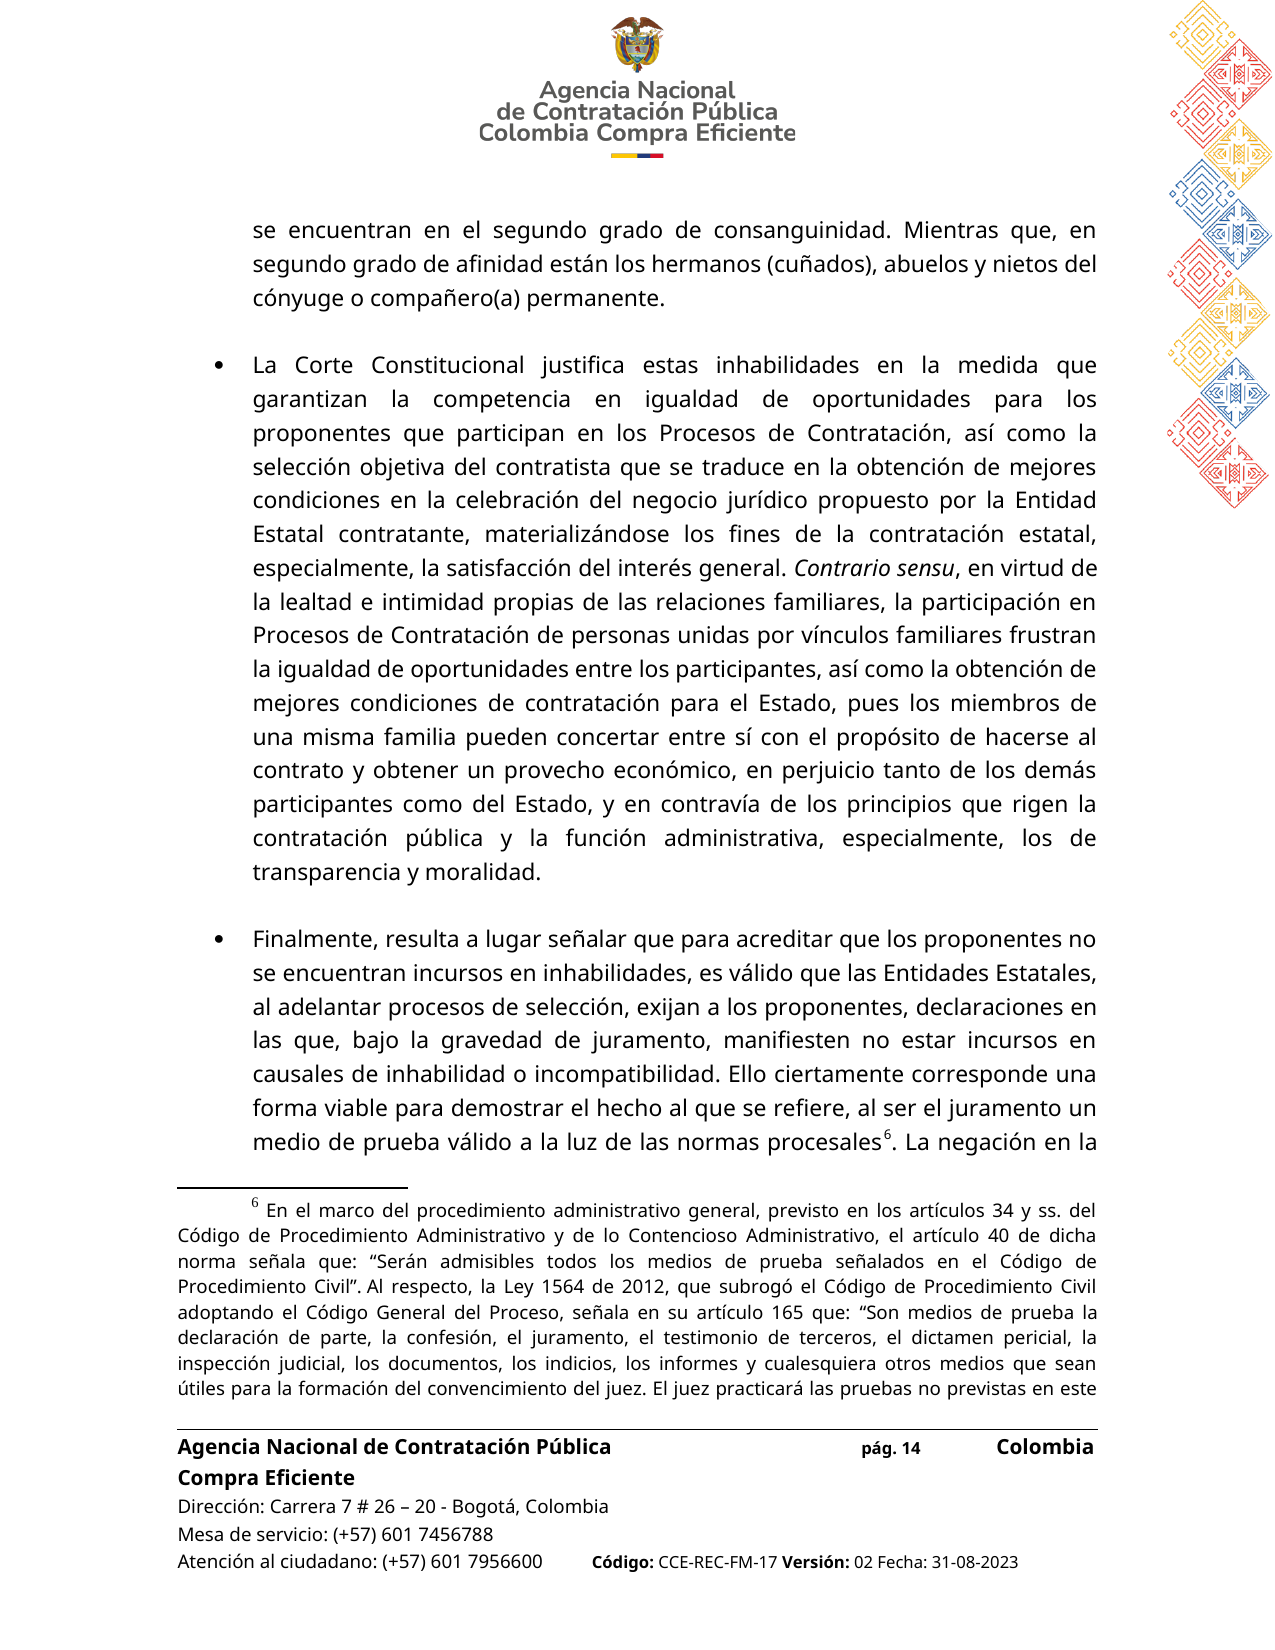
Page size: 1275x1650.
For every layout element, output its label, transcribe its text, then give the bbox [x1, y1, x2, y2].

list En cuanto a los grados del parentesco, ya sea de consanguinidad o de afinidad, estos se cuentan en consideración al número de generaciones existentes entre las personas. De esta manera, esta causal de inhabilidad se configura, por ejemplo, respecto de los hermanos, abuelos y nietos, quienes se encuentran en el segundo grado de consanguinidad. Mientras que, en segundo grado de afinidad están los hermanos (cuñados), abuelos y nietos del cónyuge o compañero(a) permanente. [215, 214, 1098, 313]
picture [479, 17, 796, 158]
list La Corte Constitucional justifica estas inhabilidades en la medida que garantizan la competencia en igualdad de oportunidades para los proponentes que participan en los Procesos de Contratación, así como la selección objetiva del contratista que se traduce en la obtención de mejores condiciones en la celebración del negocio jurídico propuesto por la Entidad Estatal contratante, materializándose los fines de la contratación estatal, especialmente, la satisfacción del interés general. Contrario sensu, en virtud de la lealtad e intimidad propias de las relaciones familiares, la participación en Procesos de Contratación de personas unidas por vínculos familiares frustran la igualdad de oportunidades entre los participantes, así como la obtención de mejores condiciones de contratación para el Estado, pues los miembros de una misma familia pueden concertar entre sí con el propósito de hacerse al contrato y obtener un provecho económico, en perjuicio tanto de los demás participantes como del Estado, y en contravía de los principios que rigen la contratación pública y la función administrativa, especialmente, los de transparencia y moralidad. [215, 349, 1098, 887]
picture [1165, 0, 1272, 506]
